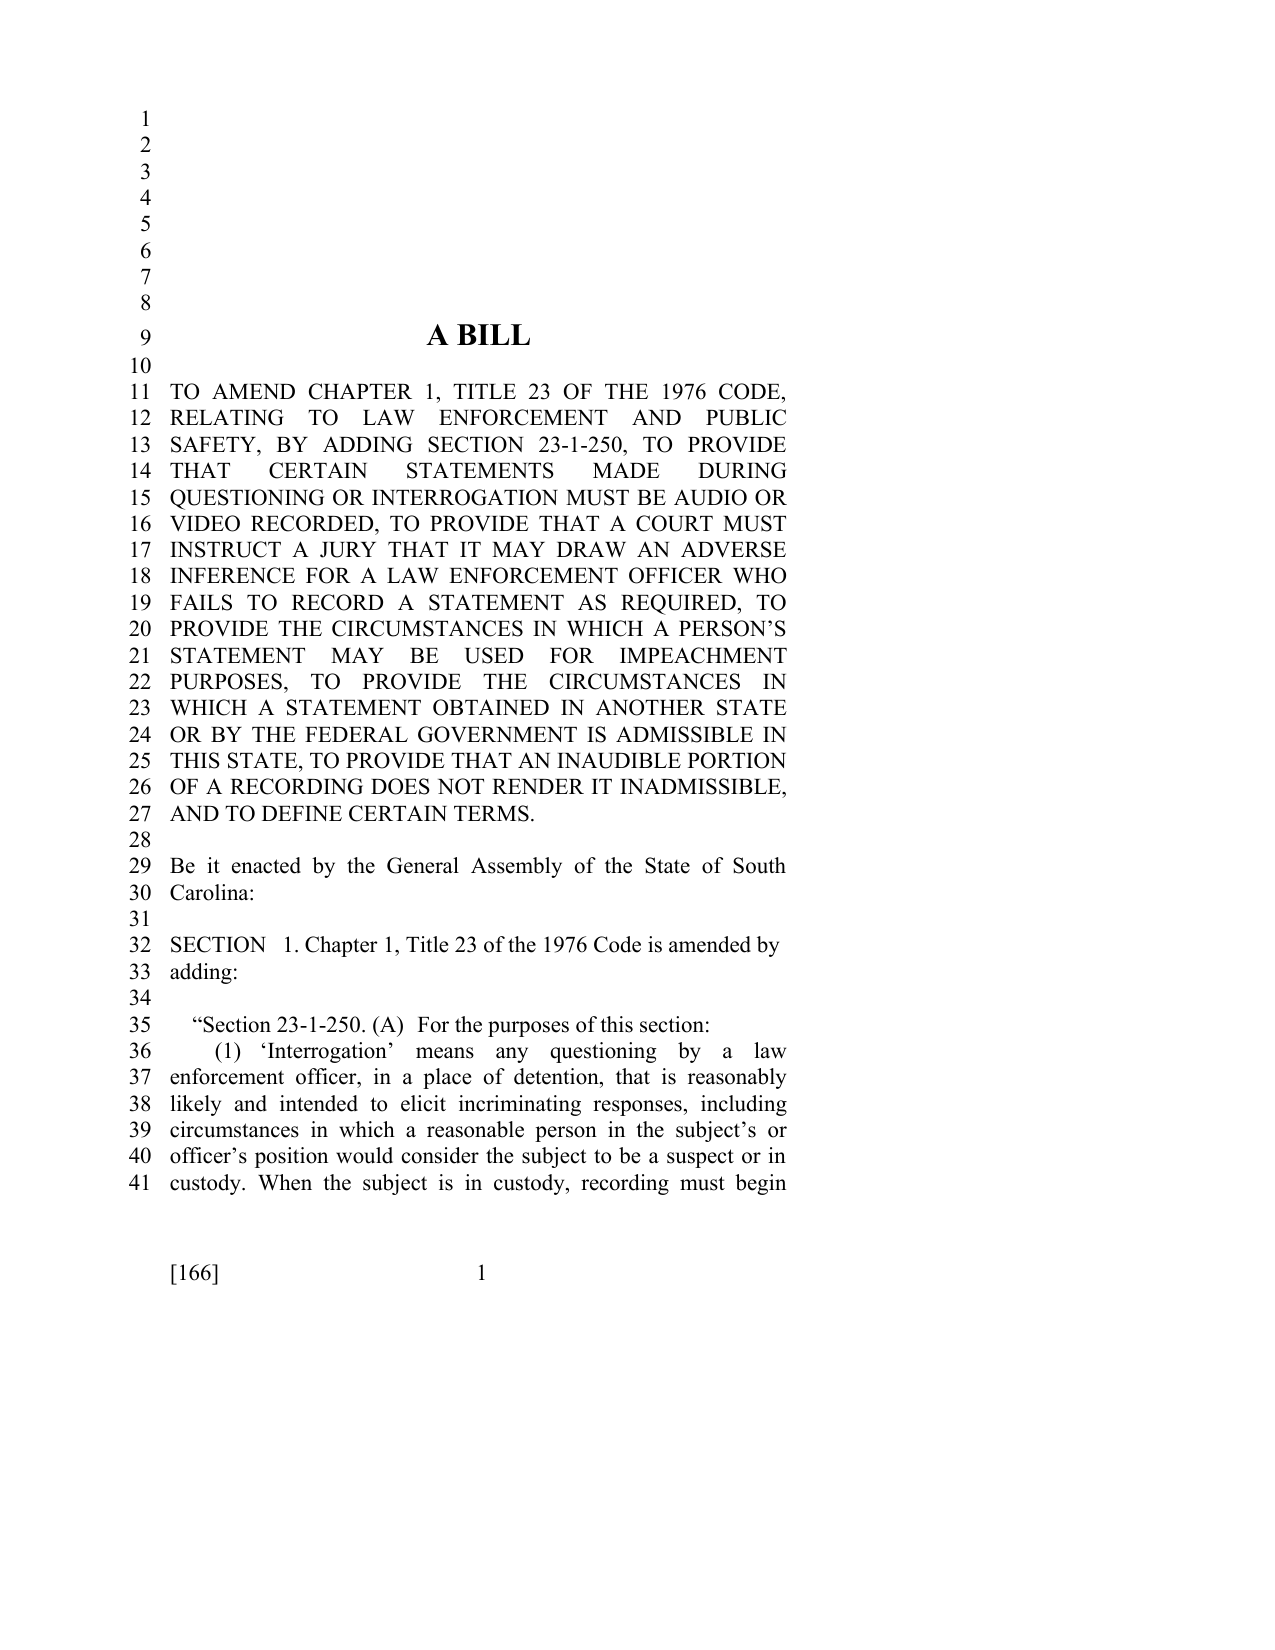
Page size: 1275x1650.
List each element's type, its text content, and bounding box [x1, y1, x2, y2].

text TO AMEND CHAPTER 1, TITLE 23 OF THE 1976 CODE, RELATING TO LAW ENFORCEMENT AND PUBLIC SAFETY, BY ADDING SECTION 23-1-250, TO PROVIDE THAT CERTAIN STATEMENTS MADE DURING QUESTIONING OR INTERROGATION MUST BE AUDIO OR VIDEO RECORDED, TO PROVIDE THAT A COURT MUST INSTRUCT A JURY THAT IT MAY DRAW AN ADVERSE INFERENCE FOR A LAW ENFORCEMENT OFFICER WHO FAILS TO RECORD A STATEMENT AS REQUIRED, TO PROVIDE THE CIRCUMSTANCES IN WHICH A PERSON’S STATEMENT MAY BE USED FOR IMPEACHMENT PURPOSES, TO PROVIDE THE CIRCUMSTANCES IN WHICH A STATEMENT OBTAINED IN ANOTHER STATE OR BY THE FEDERAL GOVERNMENT IS ADMISSIBLE IN THIS STATE, TO PROVIDE THAT AN INAUDIBLE PORTION OF A RECORDING DOES NOT RENDER IT INADMISSIBLE, AND TO DEFINE CERTAIN TERMS. [169, 378, 787, 826]
text A BILL [169, 316, 787, 352]
text SECTION 1. Chapter 1, Title 23 of the 1976 Code is amended by adding: [169, 932, 787, 984]
text “Section 23-1-250. (A) For the purposes of this section: [169, 1011, 787, 1037]
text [169, 1037, 787, 1195]
text Be it enacted by the General Assembly of the State of South Carolina: [169, 852, 787, 905]
